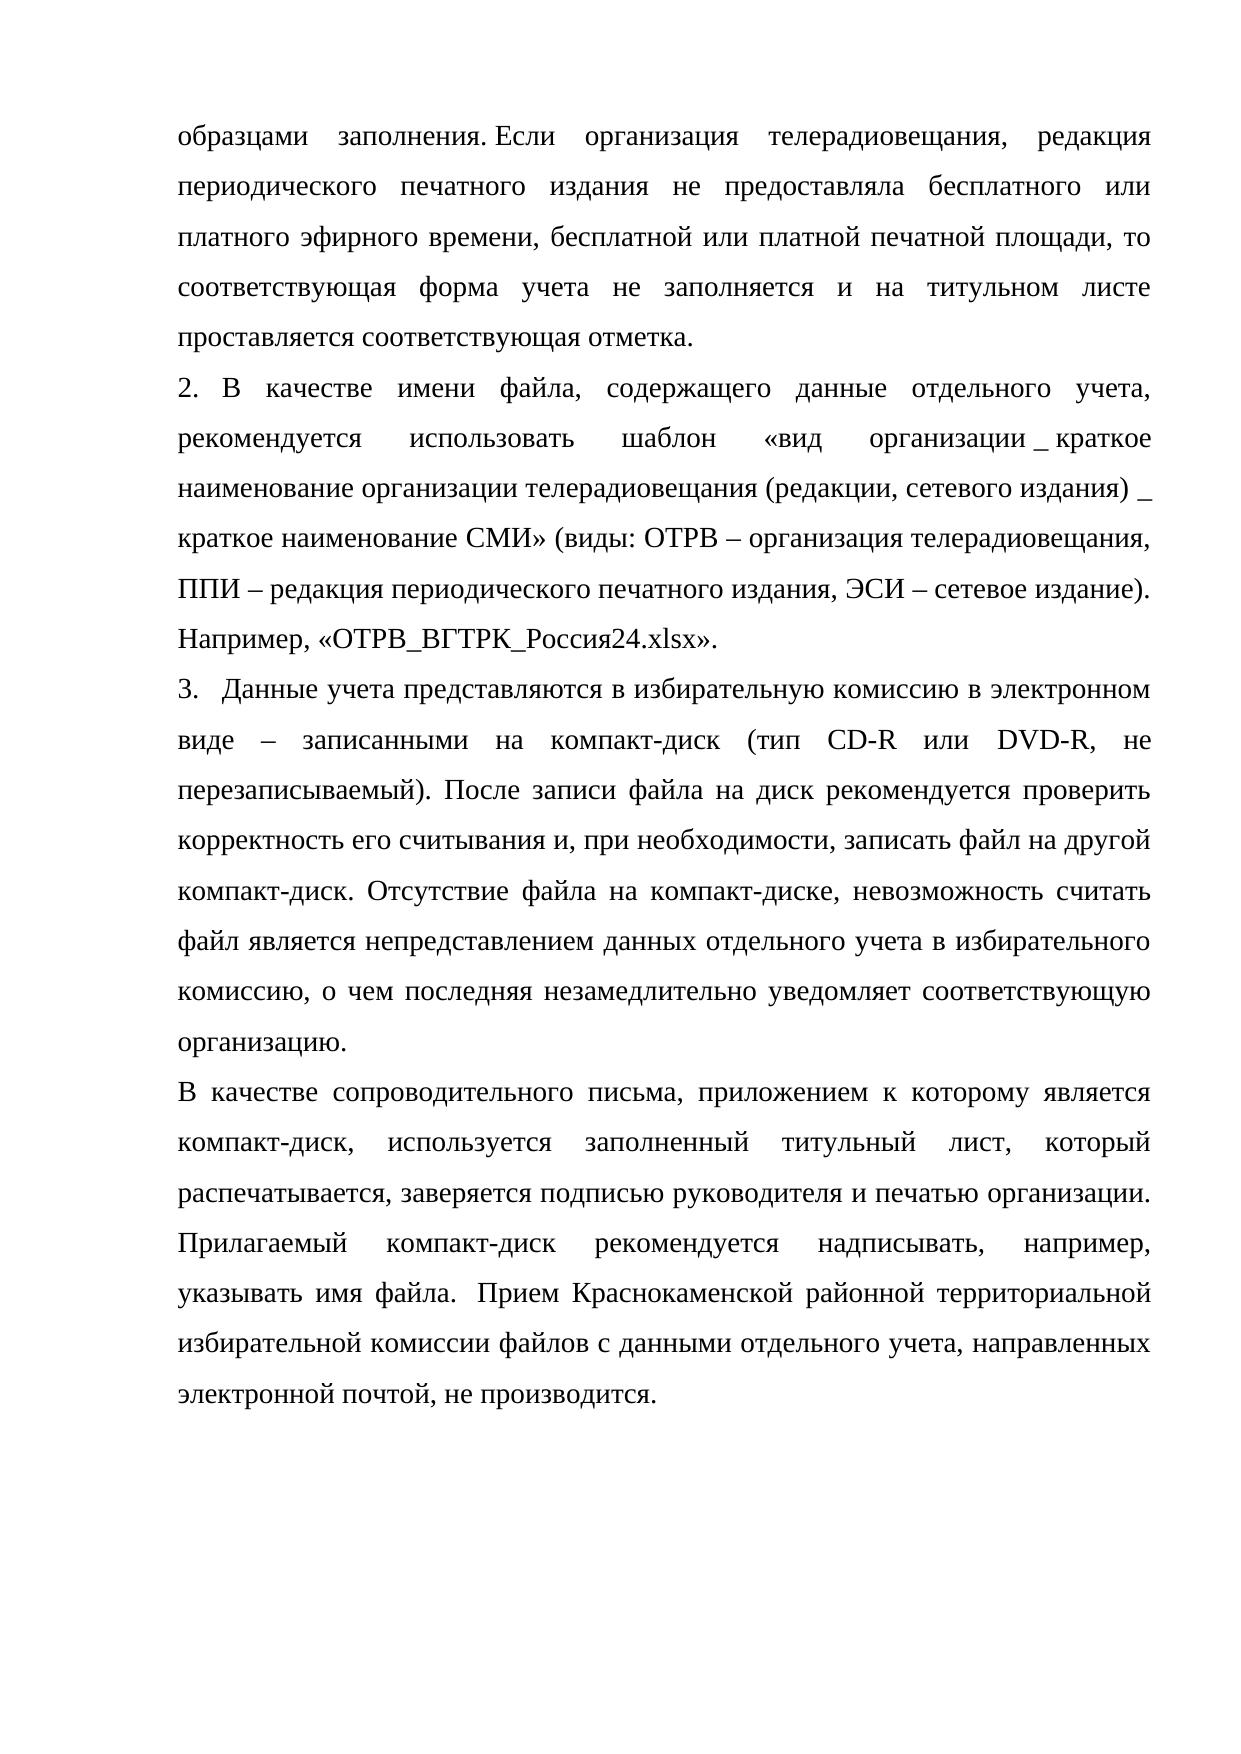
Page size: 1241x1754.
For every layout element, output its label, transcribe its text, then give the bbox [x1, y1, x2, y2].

list В качестве сопроводительного письма, приложением к которому является компакт-диск, используется заполненный титульный лист, который распечатывается, заверяется подписью руководителя и печатью организации. Прилагаемый компакт-диск рекомендуется надписывать, например, указывать имя файла. Прием Краснокаменской районной территориальной избирательной комиссии файлов с данными отдельного учета, направленных электронной почтой, не производится. [177, 1074, 1152, 1409]
list Данные учета представляются в избирательную комиссию в электронном виде – записанными на компакт-диск (тип CD-R или DVD-R, не перезаписываемый). После записи файла на диск рекомендуется проверить корректность его считывания и, при необходимости, записать файл на другой компакт-диск. Отсутствие файла на компакт-диске, невозможность считать файл является непредставлением данных отдельного учета в избирательного комиссию, о чем последняя незамедлительно уведомляет соответствующую организацию. [177, 672, 1152, 1057]
list В качестве имени файла, содержащего данные отдельного учета, рекомендуется использовать шаблон «вид организации _ краткое наименование организации телерадиовещания (редакции, сетевого издания) _ краткое наименование СМИ» (виды: ОТРВ – организация телерадиовещания, ППИ – редакция периодического печатного издания, ЭСИ – сетевое издание). Например, «ОТРВ_ВГТРК_Россия24.xlsx». [177, 370, 1152, 655]
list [177, 118, 1152, 353]
